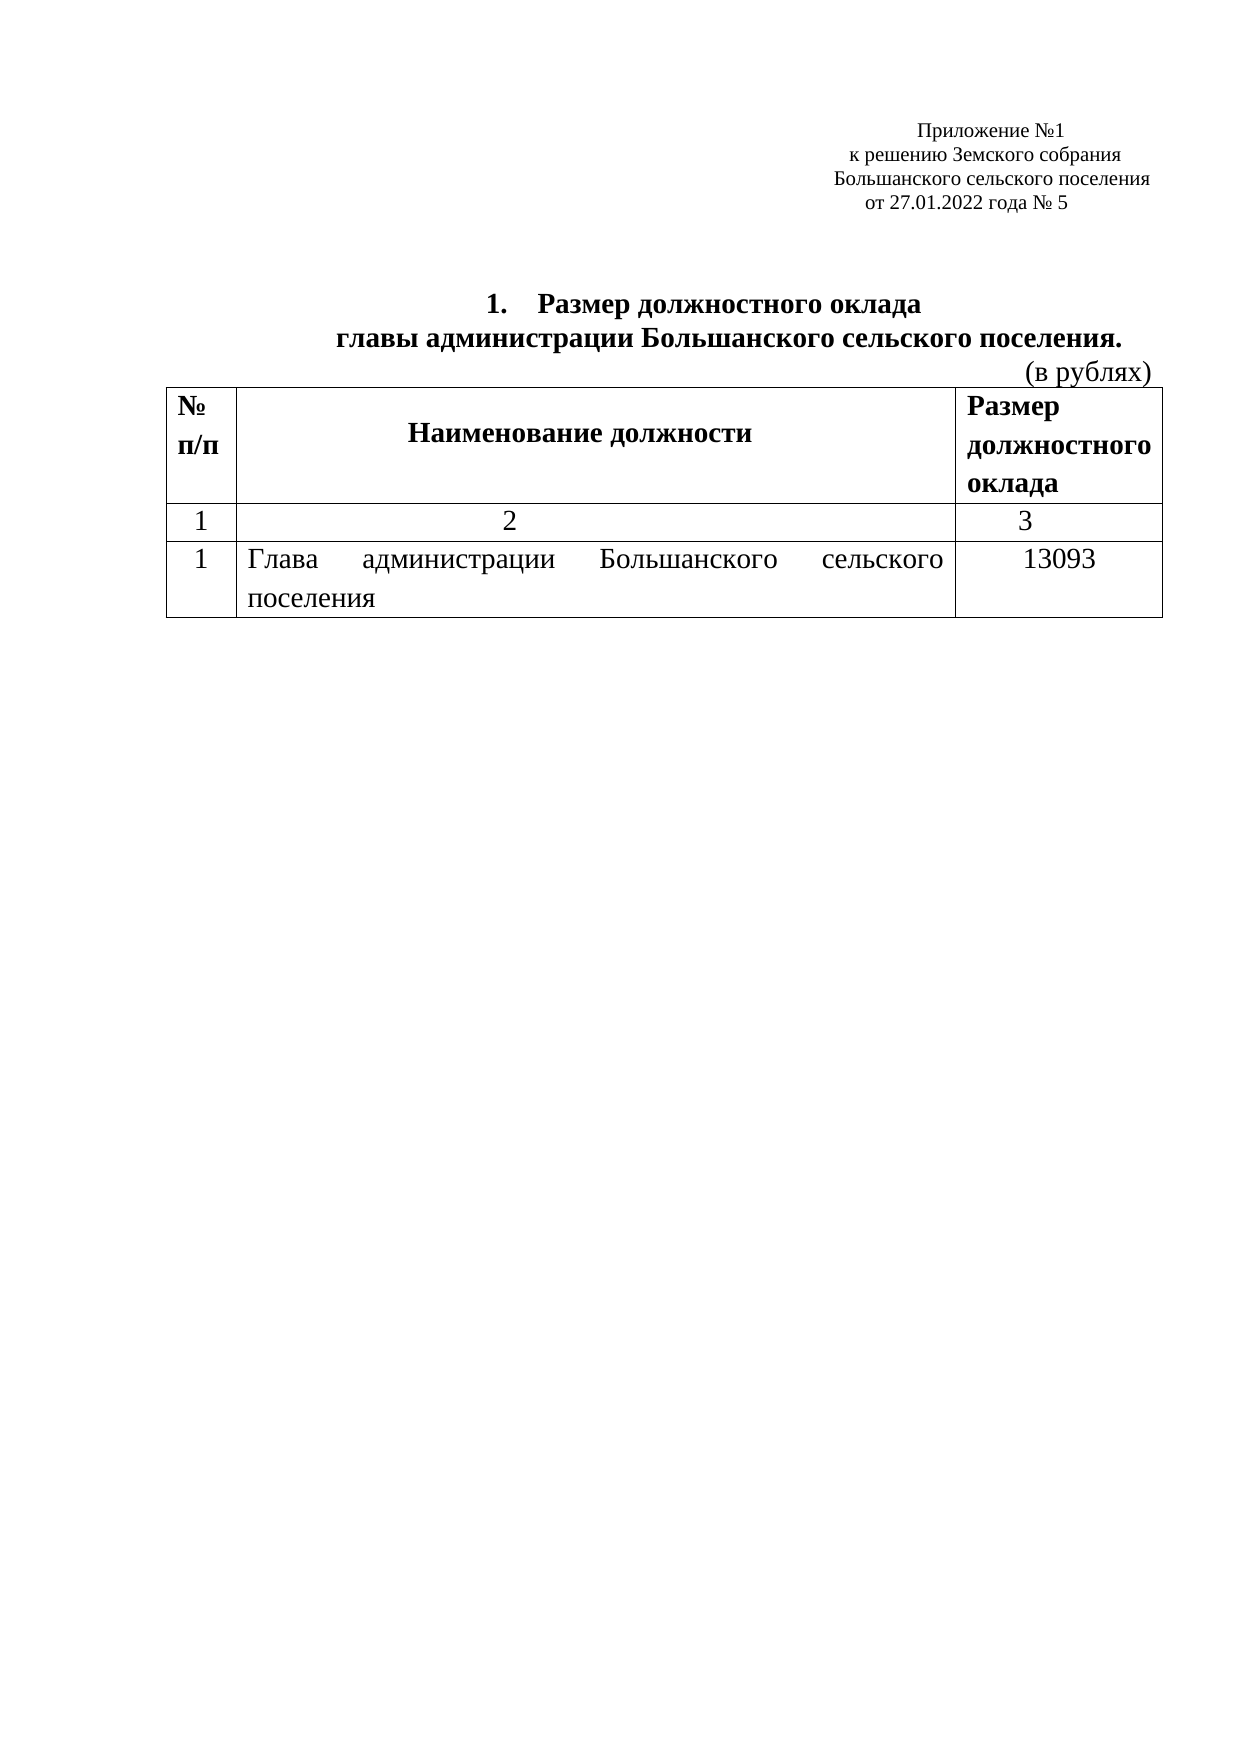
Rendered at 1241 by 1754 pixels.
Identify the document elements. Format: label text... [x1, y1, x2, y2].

table_cell 3 [956, 504, 1162, 541]
table_cell 13093 [956, 542, 1162, 617]
text Большанского сельского поселения [177, 166, 1152, 190]
text (в рублях) [255, 354, 1152, 387]
text Приложение №1 [177, 118, 1152, 142]
table_header Наименование должности [237, 388, 955, 502]
table_cell 1 [167, 504, 236, 541]
table_header № п/п [167, 388, 236, 502]
table_cell 1 [167, 542, 236, 617]
table_cell Глава администрации Большанского сельского поселения [237, 542, 955, 617]
table_header Размер должностного оклада [956, 388, 1162, 502]
text от 27.01.2022 года № 5 [177, 190, 1152, 214]
title Размер должностного оклада главы администрации Большанского сельского поселения. [255, 287, 1152, 354]
text к решению Земского собрания [177, 142, 1152, 166]
table_cell 2 [237, 504, 955, 541]
